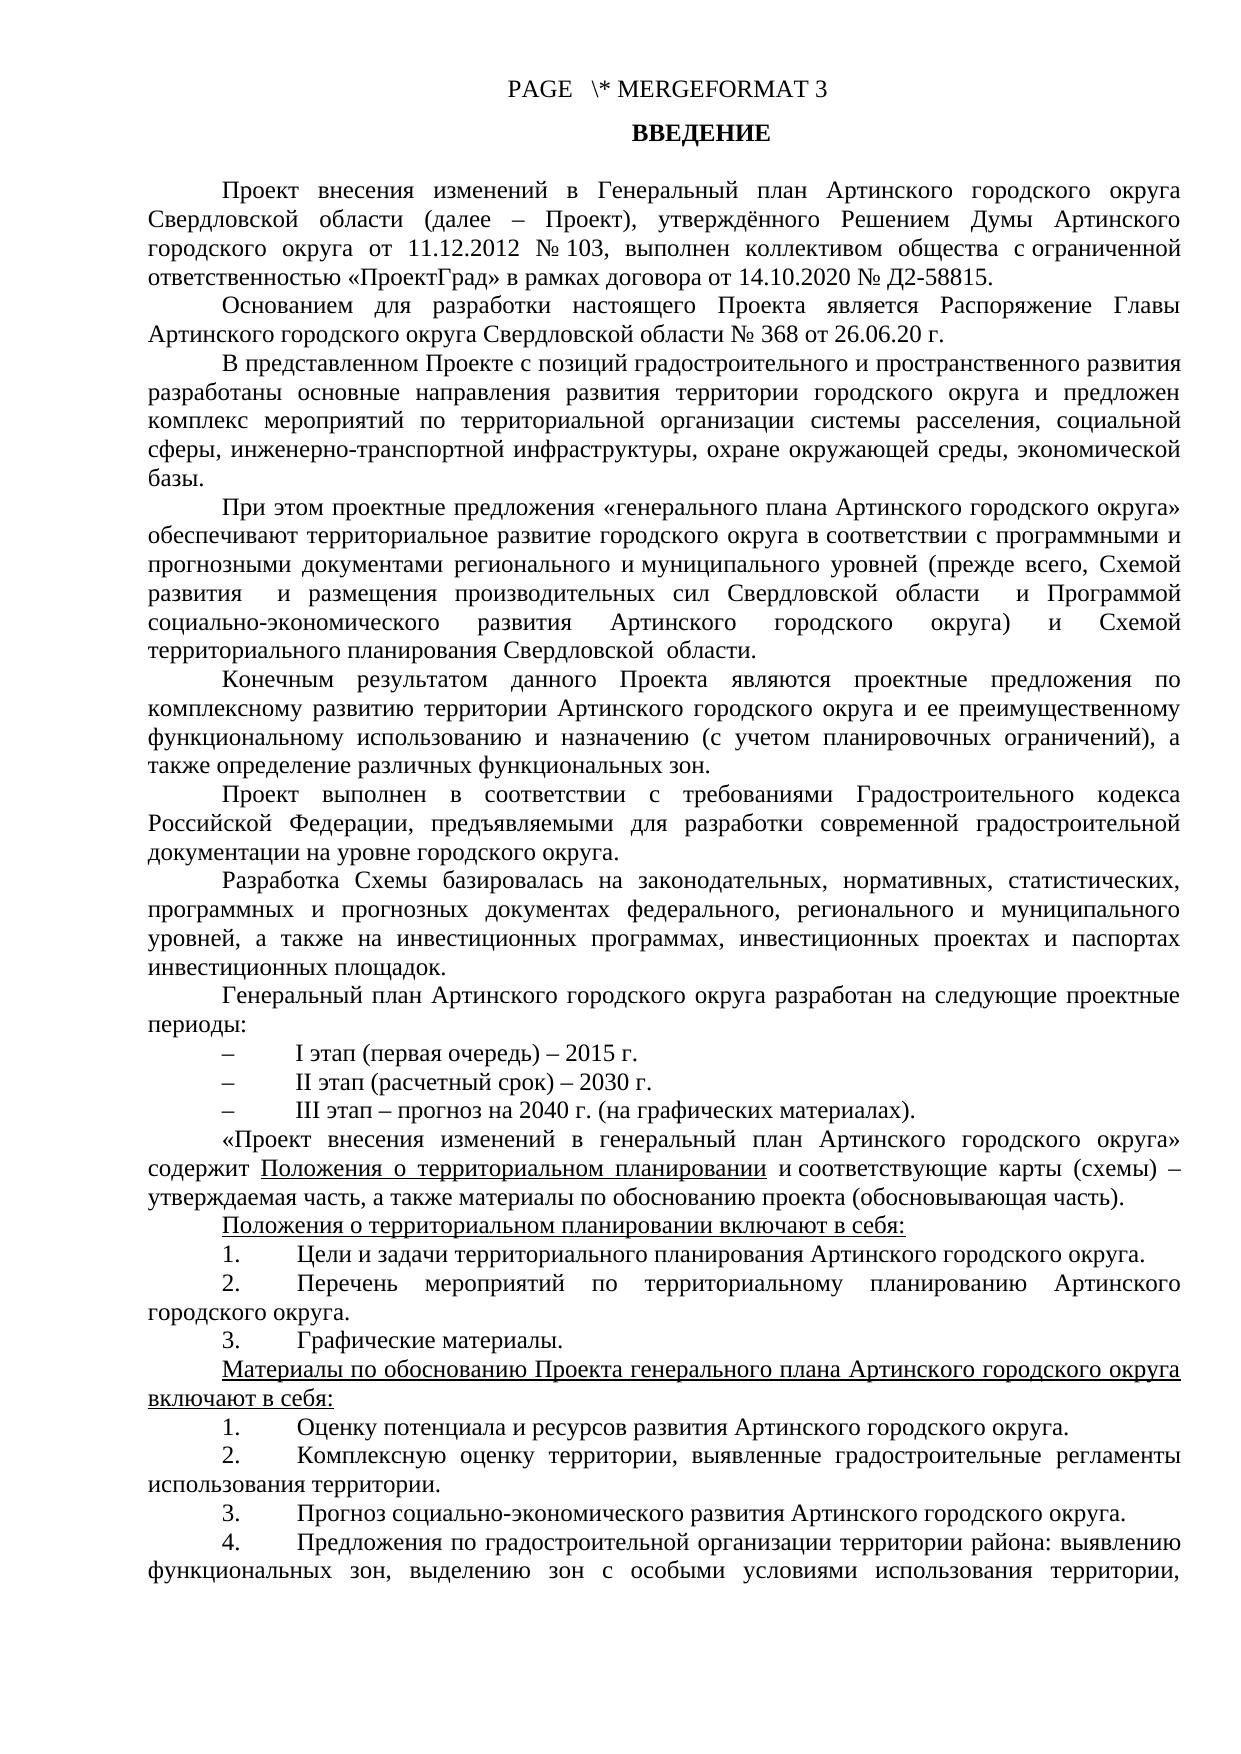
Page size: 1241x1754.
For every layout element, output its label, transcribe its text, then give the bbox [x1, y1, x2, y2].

text В представленном Проекте с позиций градостроительного и пространственного развития разработаны основные направления развития территории городского округа и предложен комплекс мероприятий по территориальной организации системы расселения, социальной сферы, инженерно-транспортной инфраструктуры, охране окружающей среды, экономической базы. [148, 348, 1181, 492]
text Конечным результатом данного Проекта являются проектные предложения по комплексному развитию территории Артинского городского округа и ее преимущественному функциональному использованию и назначению (с учетом планировочных ограничений), а также определение различных функциональных зон. [148, 664, 1181, 779]
subtitle Введение [148, 118, 1181, 147]
text – I этап (первая очередь) – . [148, 1038, 1181, 1067]
list Графические материалы. [148, 1326, 1181, 1354]
list Цели и задачи территориального планирования Артинского городского округа. [148, 1239, 1181, 1268]
text Проект выполнен в соответствии с требованиями Градостроительного кодекса Российской Федерации, предъявляемыми для разработки современной градостроительной документации на уровне городского округа. [148, 779, 1181, 866]
text – III этап – прогноз на . (на графических материалах). [148, 1096, 1181, 1124]
text При этом проектные предложения «генерального плана Артинского городского округа» обеспечивают территориальное развитие городского округа в соответствии с программными и прогнозными документами регионального и муниципального уровней (прежде всего, Схемой развития и размещения производительных сил Свердловской области и Программой социально-экономического развития Артинского городского округа) и Схемой территориального планирования Свердловской области. [148, 492, 1181, 664]
text Положения о территориальном планировании включают в себя: [148, 1211, 1181, 1239]
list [148, 1527, 1181, 1584]
list Оценку потенциала и ресурсов развития Артинского городского округа. [148, 1412, 1181, 1441]
text Генеральный план Артинского городского округа разработан на следующие проектные периоды: [148, 981, 1181, 1038]
list Перечень мероприятий по территориальному планированию Артинского городского округа. [148, 1268, 1181, 1326]
text Разработка Схемы базировалась на законодательных, нормативных, статистических, программных и прогнозных документах федерального, регионального и муниципального уровней, а также на инвестиционных программах, инвестиционных проектах и паспортах инвестиционных площадок. [148, 866, 1181, 981]
text Основанием для разработки настоящего Проекта является Распоряжение Главы Артинского городского округа Свердловской области № 368 от 26.06.20 г. [148, 291, 1181, 348]
list Комплексную оценку территории, выявленные градостроительные регламенты использования территории. [148, 1441, 1181, 1498]
text – II этап (расчетный срок) – . [148, 1067, 1181, 1096]
text «Проект внесения изменений в генеральный план Артинского городского округа» содержит Положения о территориальном планировании и соответствующие карты (схемы) – утверждаемая часть, а также материалы по обоснованию проекта (обосновывающая часть). [148, 1124, 1181, 1211]
text Проект внесения изменений в Генеральный план Артинского городского округа Свердловской области (далее – Проект), утверждённого Решением Думы Артинского городского округа от 11.12.2012 № 103, выполнен коллективом общества с ограниченной ответственностью «ПроектГрад» в рамках договора от 14.10.2020 № Д2-58815. [148, 176, 1181, 291]
text Материалы по обоснованию Проекта генерального плана Артинского городского округа включают в себя: [148, 1354, 1181, 1412]
list Прогноз социально-экономического развития Артинского городского округа. [148, 1498, 1181, 1527]
